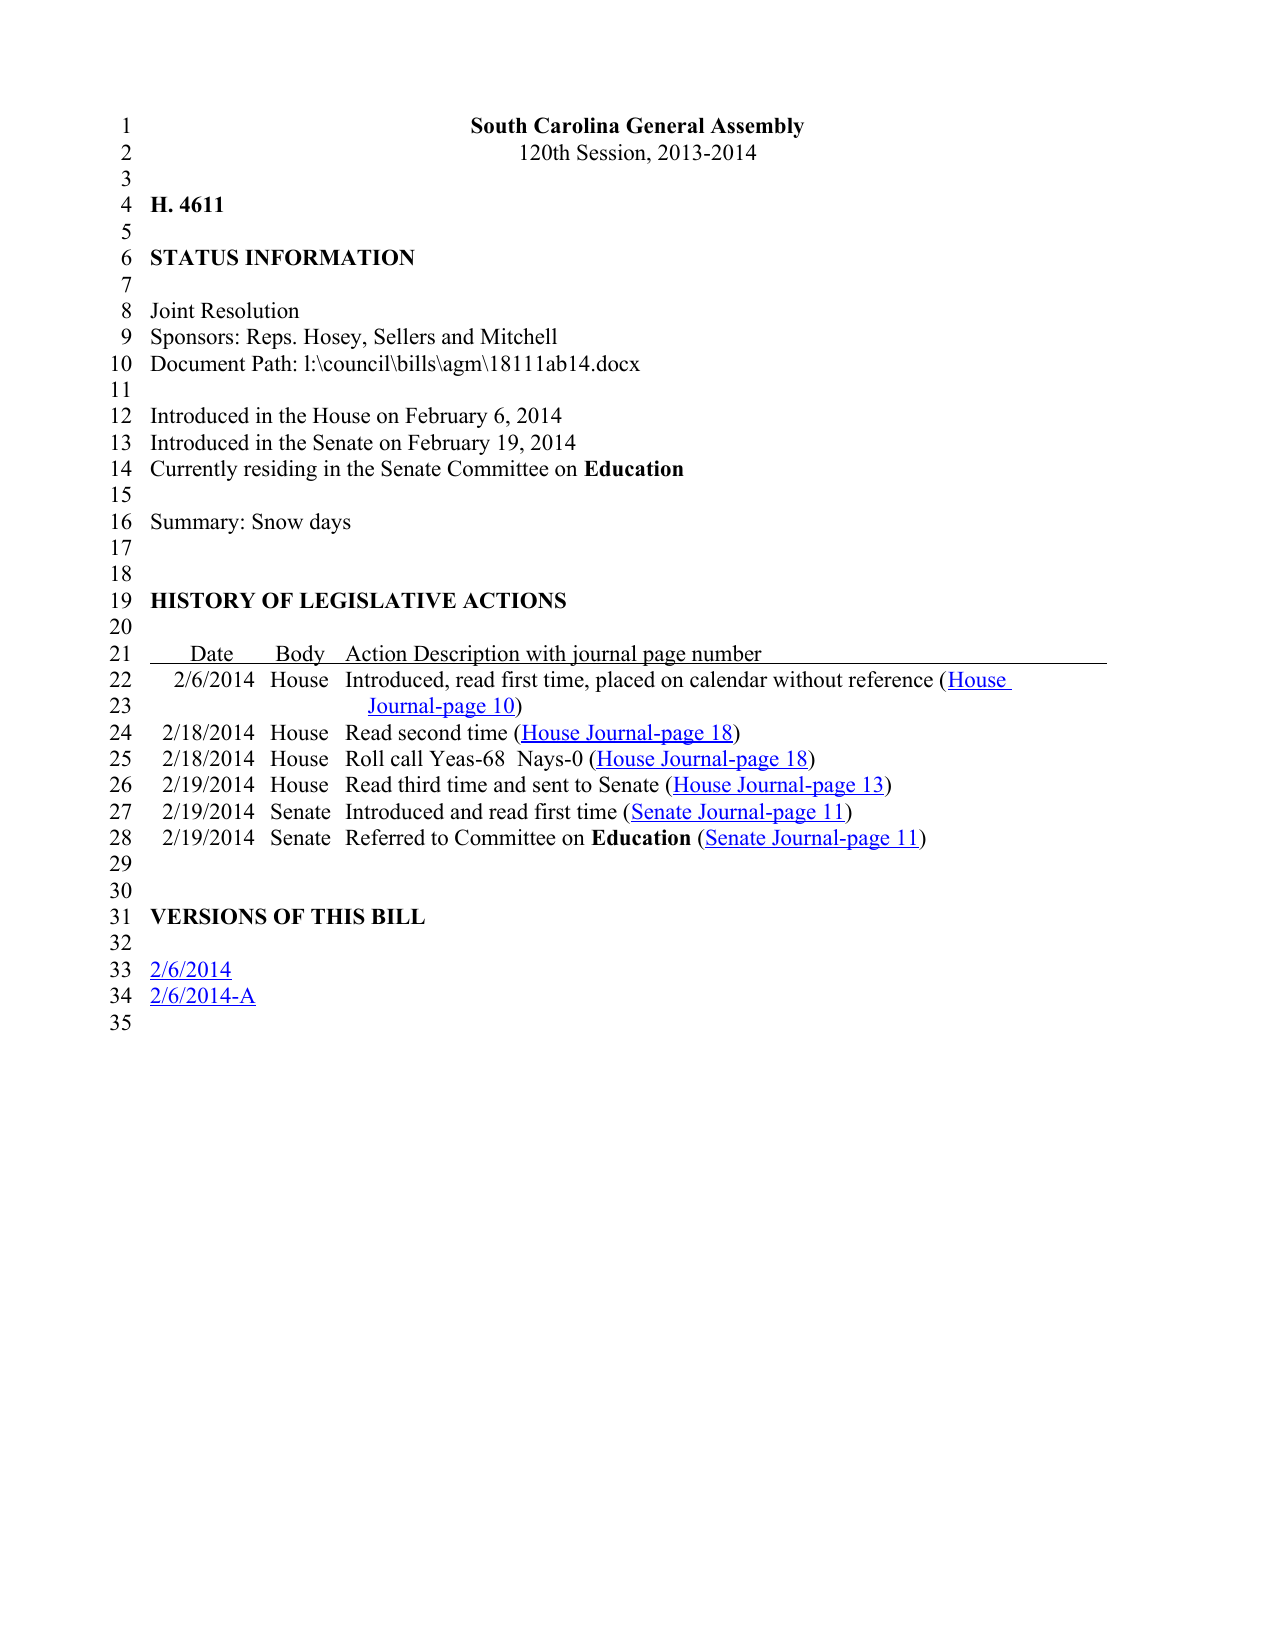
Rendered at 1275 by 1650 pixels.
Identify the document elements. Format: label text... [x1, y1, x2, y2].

text Introduced in the Senate on February 19, 2014 [150, 429, 1125, 455]
text 2/18/2014 House Roll call Yeas-68 Nays-0 (House Journal-page 18) [150, 745, 1125, 771]
text South Carolina General Assembly [150, 112, 1125, 139]
text 2/19/2014 House Read third time and sent to Senate (House Journal-page 13) [150, 771, 1125, 798]
text 2/6/2014-A [150, 982, 1125, 1008]
text 2/19/2014 Senate Introduced and read first time (Senate Journal-page 11) [150, 798, 1125, 824]
text Introduced in the House on February 6, 2014 [150, 402, 1125, 429]
text Sponsors: Reps. Hosey, Sellers and Mitchell [150, 323, 1125, 350]
text 120th Session, 2013-2014 [150, 139, 1125, 165]
text Document Path: l:\council\bills\agm\18111ab14.docx [150, 350, 1125, 376]
text 2/18/2014 House Read second time (House Journal-page 18) [150, 719, 1125, 745]
text HISTORY OF LEGISLATIVE ACTIONS [150, 587, 1125, 613]
text Currently residing in the Senate Committee on Education [150, 455, 1125, 481]
text H. 4611 [150, 192, 1125, 218]
text 2/6/2014 House Introduced, read first time, placed on calendar without reference (House Journal-page 10) [150, 666, 1125, 719]
text STATUS INFORMATION [150, 244, 1125, 271]
text Joint Resolution [150, 297, 1125, 323]
text 2/19/2014 Senate Referred to Committee on Education (Senate Journal-page 11) [150, 824, 1125, 850]
text 2/6/2014 [150, 956, 1125, 982]
text VERSIONS OF THIS BILL [150, 903, 1125, 929]
text Summary: Snow days [150, 508, 1125, 534]
text Date Body Action Description with journal page number [150, 639, 1125, 666]
